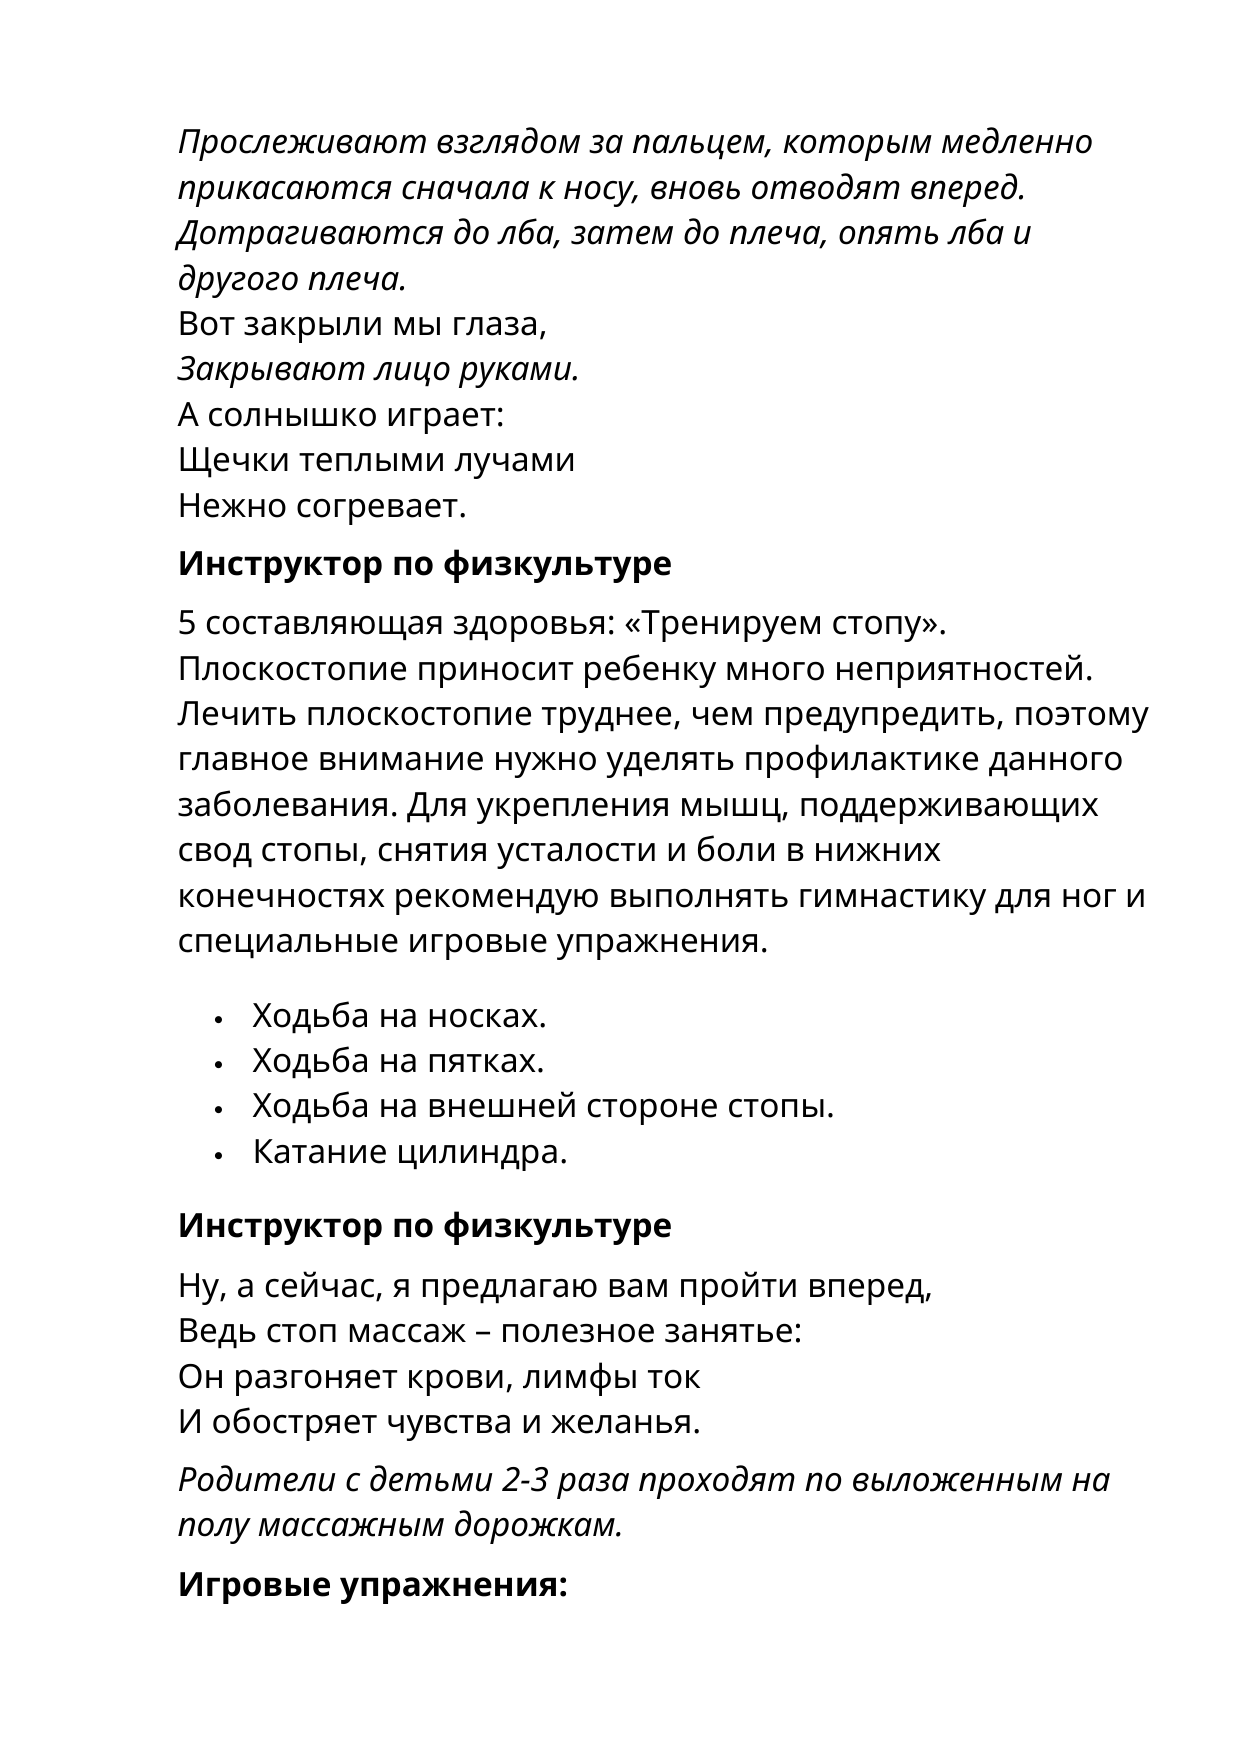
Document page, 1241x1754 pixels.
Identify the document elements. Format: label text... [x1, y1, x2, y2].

text 5 составляющая здоровья: «Тренируем стопу». Плоскостопие приносит ребенку много неприятностей. Лечить плоскостопие труднее, чем предупредить, поэтому главное внимание нужно уделять профилактике данного заболевания. Для укрепления мышц, поддерживающих свод стопы, снятия усталости и боли в нижних конечностях рекомендую выполнять гимнастику для ног и специальные игровые упражнения. [177, 599, 1152, 962]
list Ходьба на носках. [215, 991, 1152, 1037]
text Инструктор по физкультуре [177, 539, 1152, 585]
list Ходьба на внешней стороне стопы. [215, 1082, 1152, 1128]
list Катание цилиндра. [215, 1128, 1152, 1173]
text Игровые упражнения: [177, 1561, 1152, 1606]
text Инструктор по физкультуре [177, 1202, 1152, 1248]
list Ходьба на пятках. [215, 1037, 1152, 1082]
text Родители с детьми 2-3 раза проходят по выложенным на полу массажным дорожкам. [177, 1456, 1152, 1547]
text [177, 118, 1152, 527]
text Ну, а сейчас, я предлагаю вам пройти вперед, Ведь стоп массаж – полезное занятье: Он разгоняет крови, лимфы ток И обостряет чувства и желанья. [177, 1262, 1152, 1443]
